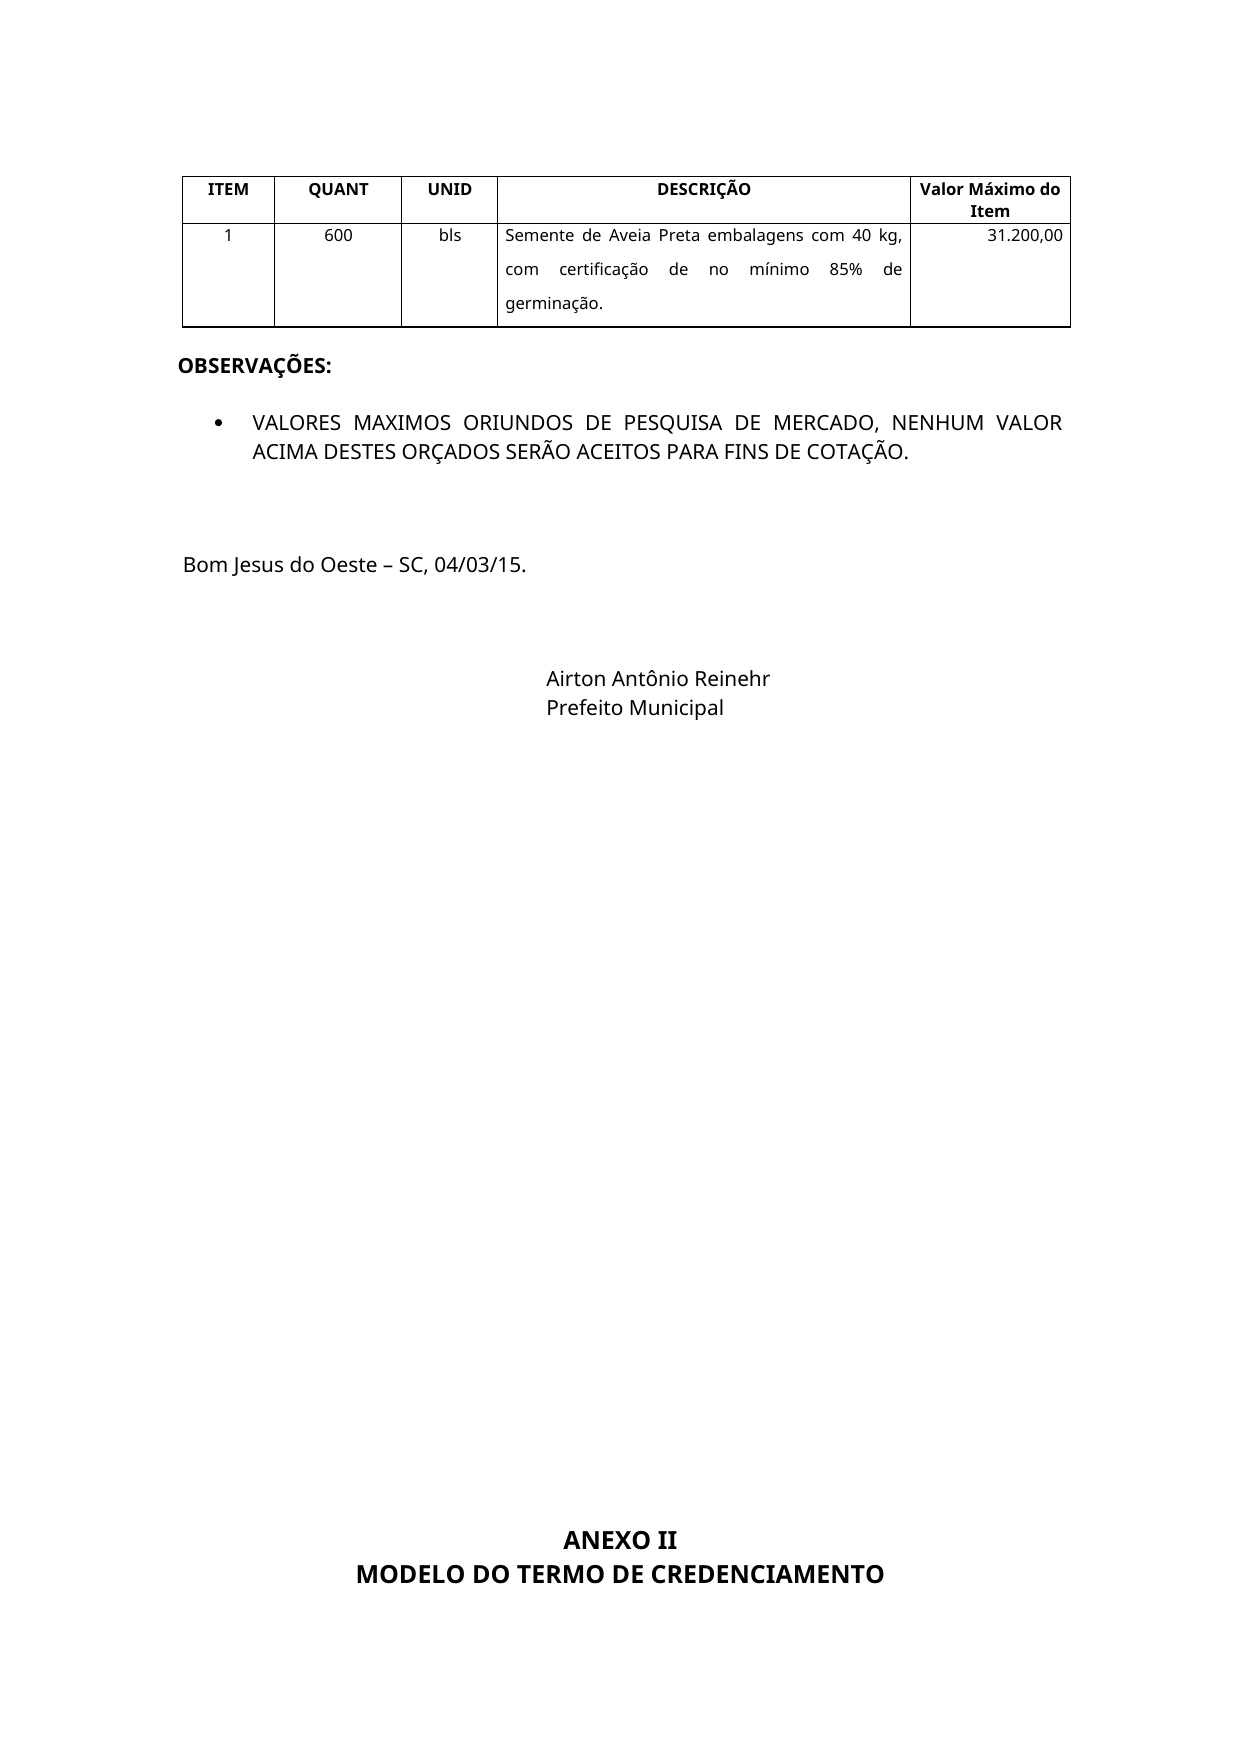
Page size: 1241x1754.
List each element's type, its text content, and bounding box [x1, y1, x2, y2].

table_cell 600 [275, 224, 401, 326]
text ANEXO II [177, 1523, 1063, 1557]
text Bom Jesus do Oeste – SC, 04/03/15. [177, 551, 1063, 579]
text OBSERVAÇÕES: [177, 351, 1063, 380]
table_cell 31.200,00 [911, 224, 1070, 326]
table_cell bls [402, 224, 497, 326]
table_cell Semente de Aveia Preta embalagens com 40 kg, com certificação de no mínimo 85% de germinação. [498, 224, 910, 326]
table_header QUANT [275, 177, 401, 222]
text Prefeito Municipal [528, 693, 1063, 721]
table_header Valor Máximo do Item [911, 177, 1070, 222]
list VALORES MAXIMOS ORIUNDOS DE PESQUISA DE MERCADO, NENHUM VALOR ACIMA DESTES ORÇADOS SERÃO ACEITOS PARA FINS DE COTAÇÃO. [215, 408, 1063, 465]
text Airton Antônio Reinehr [528, 664, 1063, 693]
table_header DESCRIÇÃO [498, 177, 910, 222]
table_header ITEM [183, 177, 274, 222]
table_header UNID [402, 177, 497, 222]
table_cell 1 [183, 224, 274, 326]
text MODELO DO TERMO DE CREDENCIAMENTO [177, 1557, 1063, 1591]
